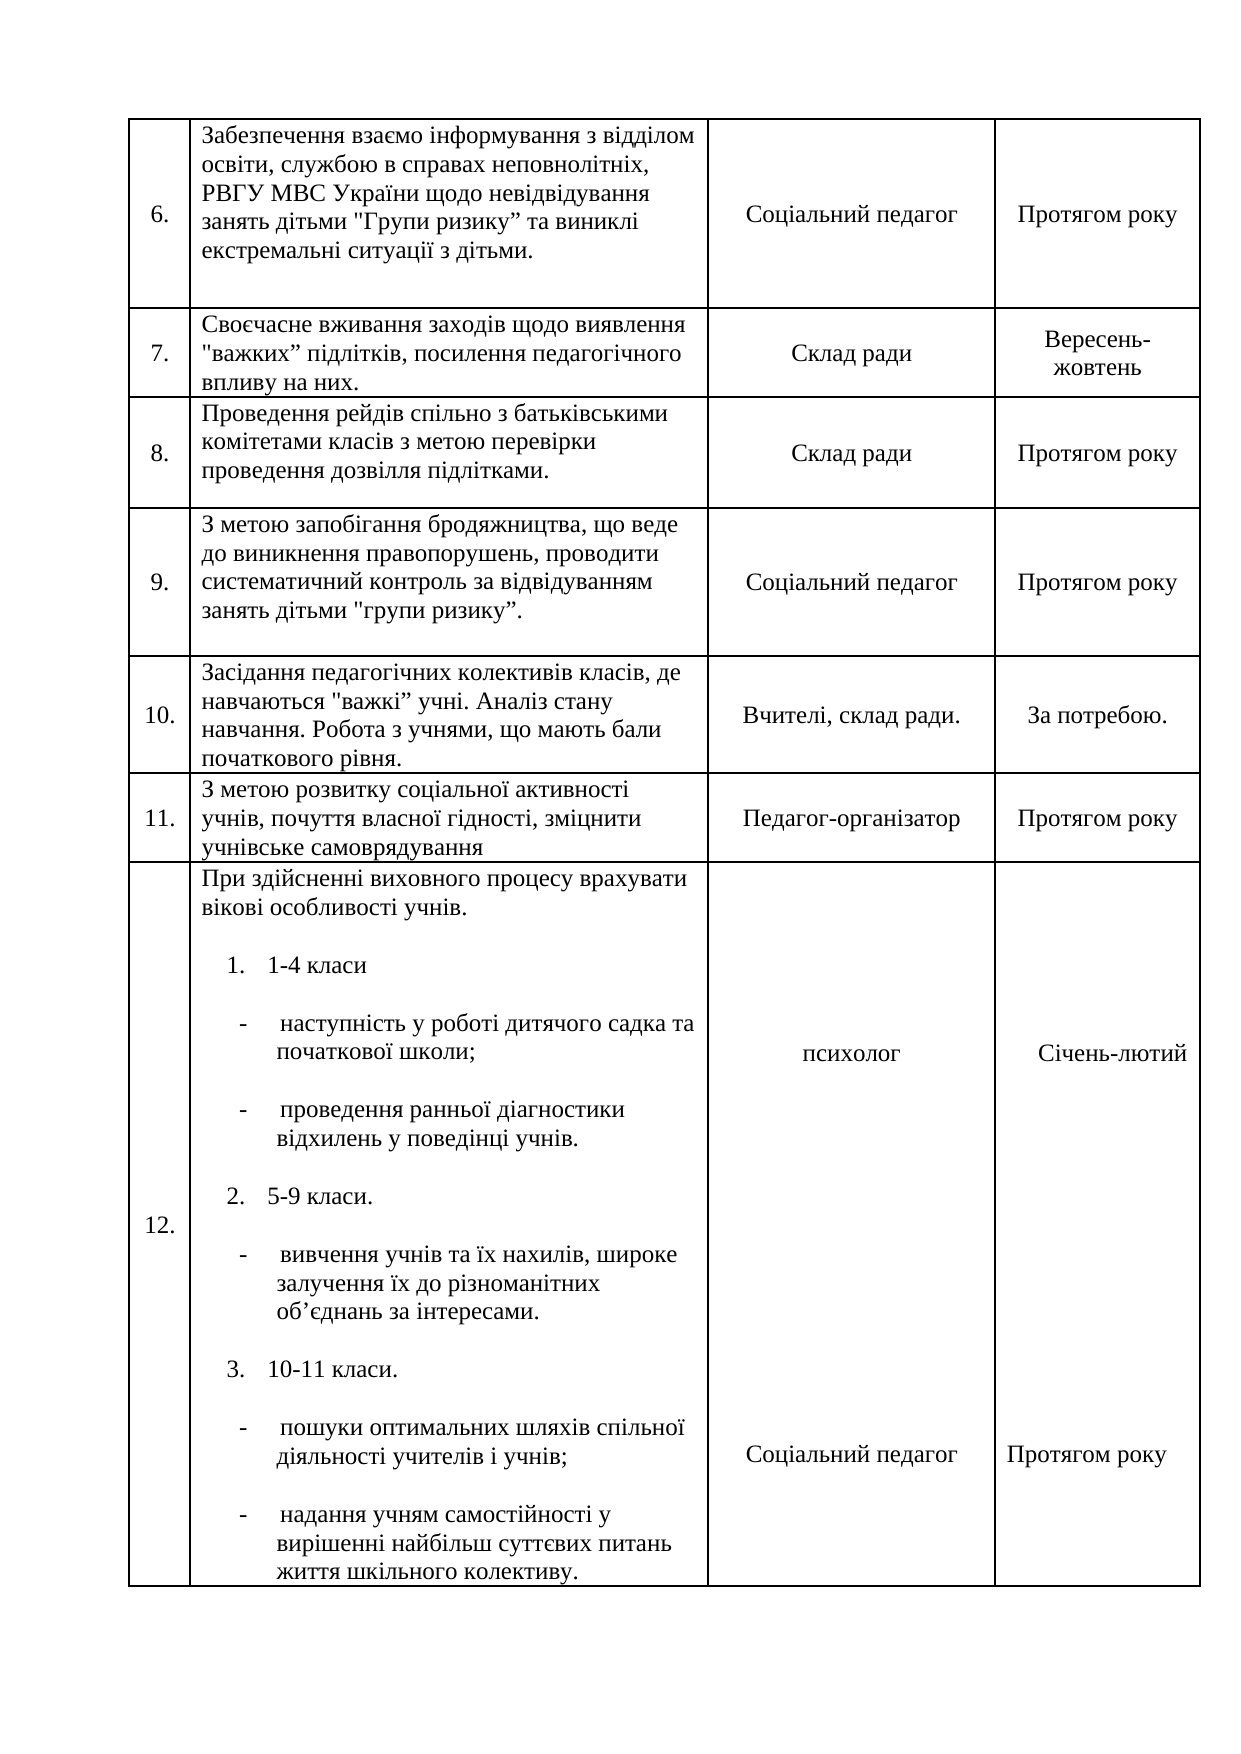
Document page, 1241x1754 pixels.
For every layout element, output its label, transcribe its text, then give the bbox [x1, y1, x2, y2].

table_cell Склад ради [709, 309, 994, 396]
table_cell Забезпечення взаємо інформування з відділом освіти, службою в справах неповнолітніх, РВГУ МВС України щодо невідвідування занять дітьми "Групи ризику” та виниклі екстремальні ситуації з дітьми. [191, 120, 707, 307]
table_cell Протягом року [996, 774, 1199, 861]
table_cell Вчителі, склад ради. [709, 657, 994, 772]
table_cell 8. [130, 398, 189, 507]
table_cell Протягом року [996, 398, 1199, 507]
table_cell З метою запобігання бродяжництва, що веде до виникнення правопорушень, проводити систематичний контроль за відвідуванням занять дітьми "групи ризику”. [191, 509, 707, 655]
table_cell 12. [130, 863, 189, 1585]
table_cell Своєчасне вживання заходів щодо виявлення "важких” підлітків, посилення педагогічного впливу на них. [191, 309, 707, 396]
table_cell 10. [130, 657, 189, 772]
table_cell Склад ради [709, 398, 994, 507]
table_cell Соціальний педагог [709, 120, 994, 307]
table_cell При здійсненні виховного процесу врахувати вікові особливості учнів. 1. 1-4 класи - наступність у роботі дитячого садка та початкової школи; - проведення ранньої діагностики відхилень у поведінці учнів. 2. 5-9 класи. - вивчення учнів та їх нахилів, широке залучення їх до різноманітних об’єднань за інтересами. 3. 10-11 класи. - пошуки оптимальних шляхів спільної діяльності учителів і учнів; - надання учням самостійності у вирішенні найбільш суттєвих питань життя шкільного колективу. [191, 863, 707, 1585]
table_cell 6. [130, 120, 189, 307]
table_cell психолог Соціальний педагог [709, 863, 994, 1585]
table_cell 7. [130, 309, 189, 396]
table_cell Педагог-організатор [709, 774, 994, 861]
table_cell Січень-лютий Протягом року [996, 863, 1199, 1585]
table_cell Протягом року [996, 120, 1199, 307]
table_cell За потребою. [996, 657, 1199, 772]
table_cell 9. [130, 509, 189, 655]
table_cell Проведення рейдів спільно з батьківськими комітетами класів з метою перевірки проведення дозвілля підлітками. [191, 398, 707, 507]
table_cell Протягом року [996, 509, 1199, 655]
table_cell Засідання педагогічних колективів класів, де навчаються "важкі” учні. Аналіз стану навчання. Робота з учнями, що мають бали початкового рівня. [191, 657, 707, 772]
table_cell Вересень-жовтень [996, 309, 1199, 396]
table_cell 11. [130, 774, 189, 861]
table_cell Соціальний педагог [709, 509, 994, 655]
table_cell З метою розвитку соціальної активності учнів, почуття власної гідності, зміцнити учнівське самоврядування [191, 774, 707, 861]
